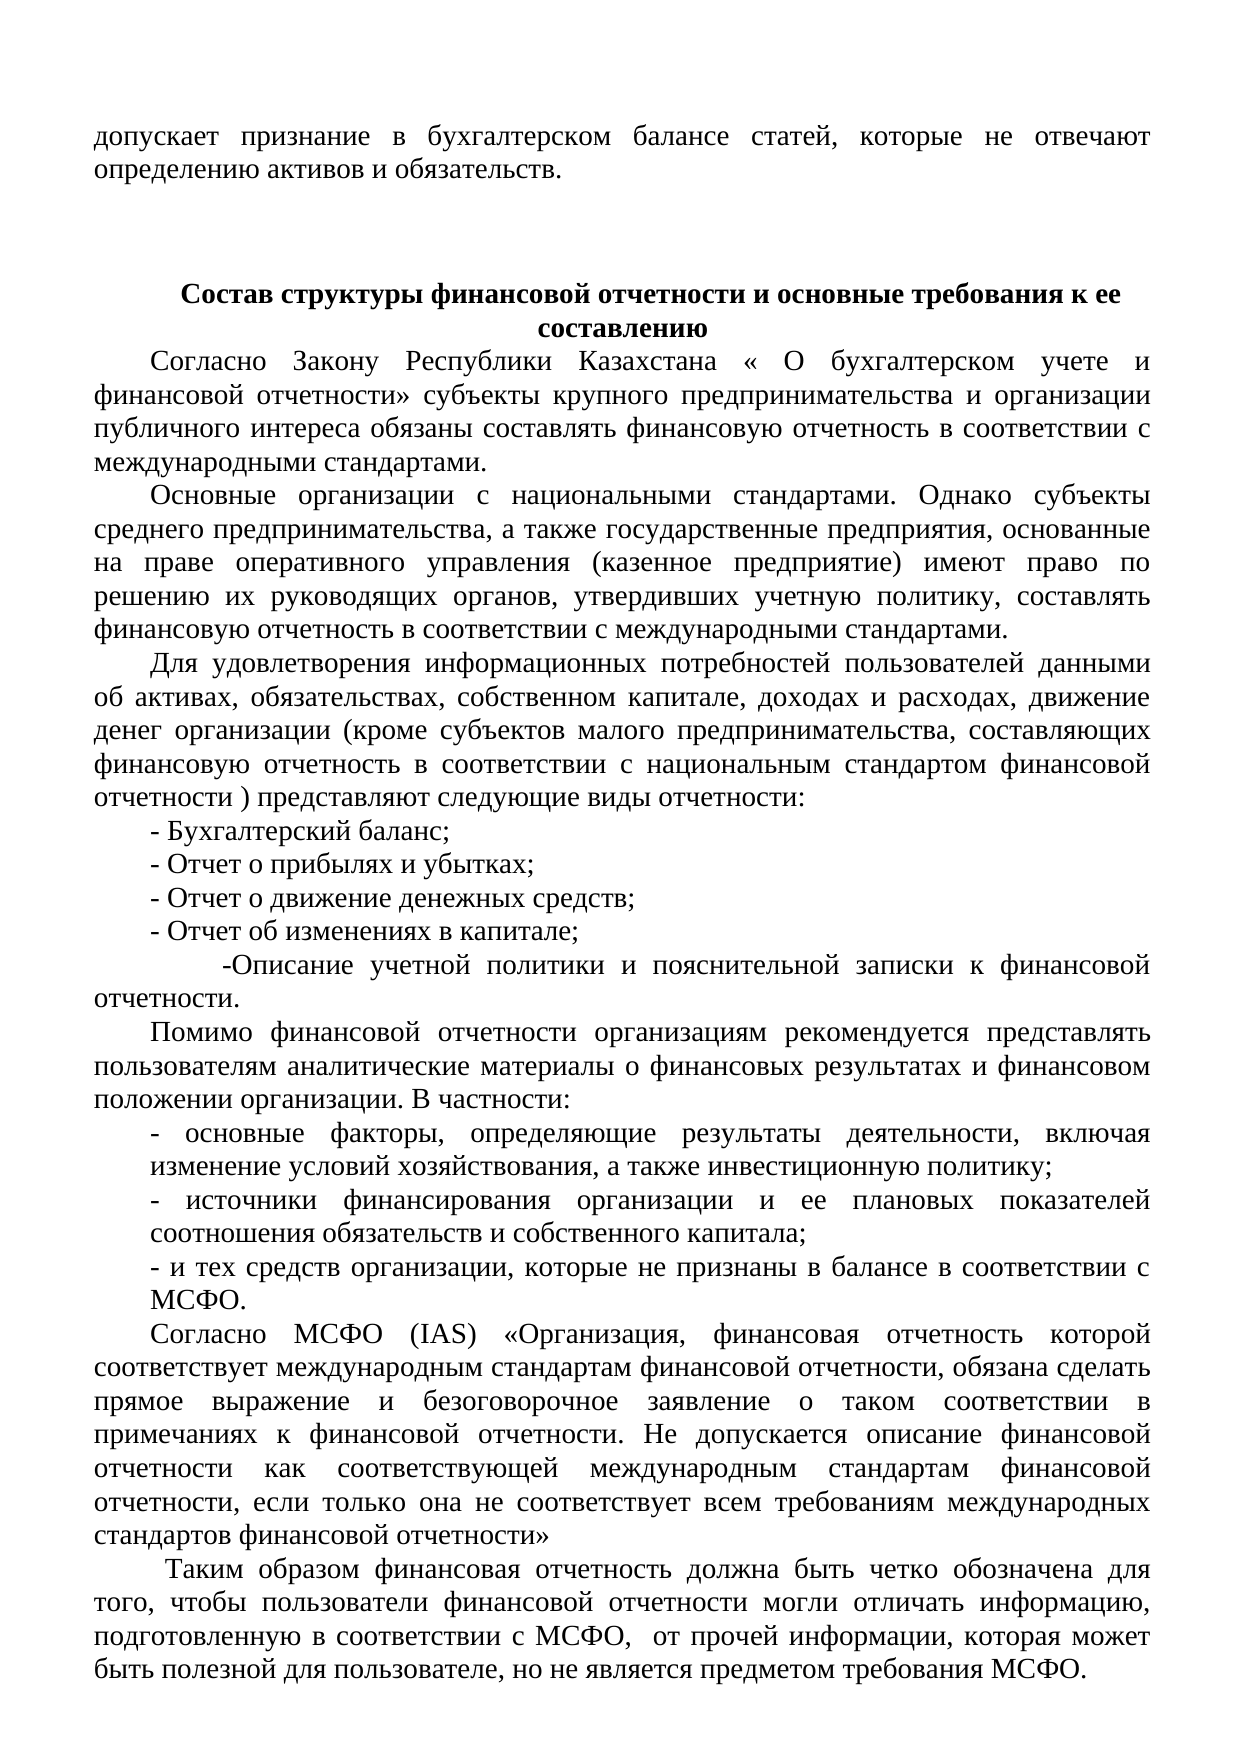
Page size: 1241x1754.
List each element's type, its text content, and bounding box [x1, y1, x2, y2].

text - основные факторы, определяющие результаты деятельности, включая изменение условий хозяйствования, а также инвестиционную политику; [150, 1115, 1152, 1182]
text - и тех средств организации, которые не признаны в балансе в соответствии с МСФО. [150, 1249, 1152, 1316]
text Основные организации с национальными стандартами. Однако субъекты среднего предпринимательства, а также государственные предприятия, основанные на праве оперативного управления (казенное предприятие) имеют право по решению их руководящих органов, утвердивших учетную политику, составлять финансовую отчетность в соответствии с международными стандартами. [94, 477, 1152, 645]
text - Отчет о движение денежных средств; [94, 880, 1152, 913]
text -Описание учетной политики и пояснительной записки к финансовой отчетности. [94, 947, 1152, 1014]
text Таким образом финансовая отчетность должна быть четко обозначена для того, чтобы пользователи финансовой отчетности могли отличать информацию, подготовленную в соответствии с МСФО, от прочей информации, которая может быть полезной для пользователе, но не является предметом требования МСФО. [94, 1551, 1152, 1685]
text Для удовлетворения информационных потребностей пользователей данными об активах, обязательствах, собственном капитале, доходах и расходах, движение денег организации (кроме субъектов малого предпринимательства, составляющих финансовую отчетность в соответствии с национальным стандартом финансовой отчетности ) представляют следующие виды отчетности: [94, 645, 1152, 813]
text - Отчет об изменениях в капитале; [94, 913, 1152, 947]
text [94, 118, 1152, 185]
text - Отчет о прибылях и убытках; [94, 846, 1152, 880]
text Согласно МСФО (IAS) «Организация, финансовая отчетность которой соответствует международным стандартам финансовой отчетности, обязана сделать прямое выражение и безоговорочное заявление о таком соответствии в примечаниях к финансовой отчетности. Не допускается описание финансовой отчетности как соответствующей международным стандартам финансовой отчетности, если только она не соответствует всем требованиям международных стандартов финансовой отчетности» [94, 1316, 1152, 1551]
text - Бухгалтерский баланс; [94, 813, 1152, 846]
text Состав структуры финансовой отчетности и основные требования к ее составлению [94, 276, 1152, 343]
text Согласно Закону Республики Казахстана « О бухгалтерском учете и финансовой отчетности» субъекты крупного предпринимательства и организации публичного интереса обязаны составлять финансовую отчетность в соответствии с международными стандартами. [94, 343, 1152, 477]
text - источники финансирования организации и ее плановых показателей соотношения обязательств и собственного капитала; [150, 1182, 1152, 1249]
text Помимо финансовой отчетности организациям рекомендуется представлять пользователям аналитические материалы о финансовых результатах и финансовом положении организации. В частности: [94, 1014, 1152, 1115]
